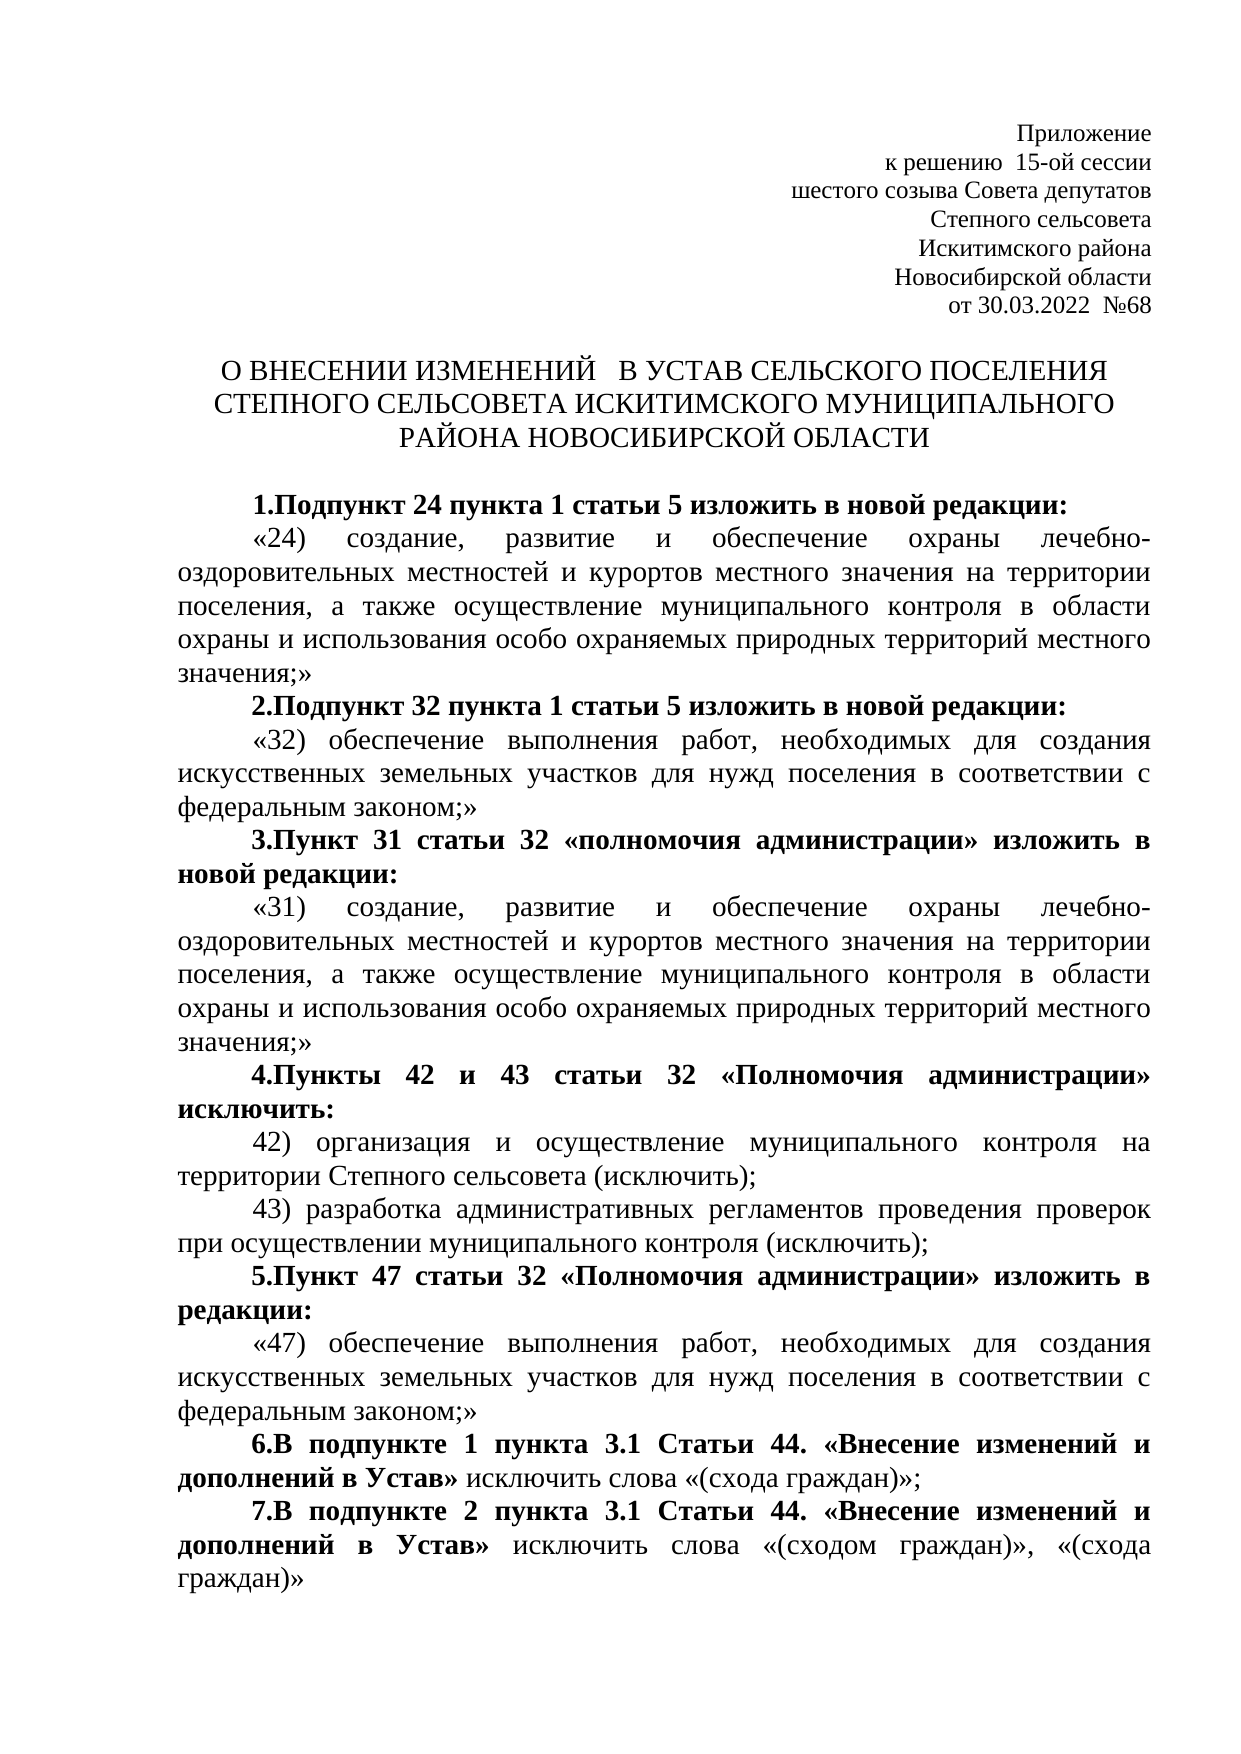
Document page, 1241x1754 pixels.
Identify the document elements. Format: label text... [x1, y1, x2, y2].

text Степного сельсовета [738, 204, 1152, 233]
text шестого созыва Совета депутатов [664, 176, 1152, 204]
text от 30.03.2022 №68 [738, 291, 1152, 319]
text 3.Пункт 31 статьи 32 «полномочия администрации» изложить в новой редакции: [177, 822, 1152, 889]
text Приложение [738, 118, 1152, 147]
text 1.Подпункт 24 пункта 1 статьи 5 изложить в новой редакции: [177, 487, 1152, 521]
text О ВНЕСЕНИИ ИЗМЕНЕНИЙ В УСТАВ СЕЛЬСКОГО ПОСЕЛЕНИЯ СТЕПНОГО СЕЛЬСОВЕТА ИСКИТИМСКОГО МУНИЦИПАЛЬНОГО РАЙОНА НОВОСИБИРСКОЙ ОБЛАСТИ [177, 353, 1152, 453]
text 6.В подпункте 1 пункта 3.1 Статьи 44. «Внесение изменений и дополнений в Устав» исключить слова «(схода граждан)»; [177, 1426, 1152, 1493]
text «31) создание, развитие и обеспечение охраны лечебно-оздоровительных местностей и курортов местного значения на территории поселения, а также осуществление муниципального контроля в области охраны и использования особо охраняемых природных территорий местного значения;» [177, 889, 1152, 1057]
text 43) разработка административных регламентов проведения проверок при осуществлении муниципального контроля (исключить); [177, 1191, 1152, 1258]
text «32) обеспечение выполнения работ, необходимых для создания искусственных земельных участков для нужд поселения в соответствии с федеральным законом;» [177, 722, 1152, 822]
text 2.Подпункт 32 пункта 1 статьи 5 изложить в новой редакции: [177, 688, 1152, 722]
text «47) обеспечение выполнения работ, необходимых для создания искусственных земельных участков для нужд поселения в соответствии с федеральным законом;» [177, 1326, 1152, 1426]
text Искитимского района [738, 233, 1152, 262]
text 4.Пункты 42 и 43 статьи 32 «Полномочия администрации» исключить: [177, 1057, 1152, 1124]
text к решению 15-ой сессии [738, 147, 1152, 176]
text 42) организация и осуществление муниципального контроля на территории Степного сельсовета (исключить); [177, 1124, 1152, 1191]
text 7.В подпункте 2 пункта 3.1 Статьи 44. «Внесение изменений и дополнений в Устав» исключить слова «(сходом граждан)», «(схода граждан)» [177, 1493, 1152, 1594]
text Новосибирской области [738, 262, 1152, 291]
text 5.Пункт 47 статьи 32 «Полномочия администрации» изложить в редакции: [177, 1258, 1152, 1326]
text «24) создание, развитие и обеспечение охраны лечебно-оздоровительных местностей и курортов местного значения на территории поселения, а также осуществление муниципального контроля в области охраны и использования особо охраняемых природных территорий местного значения;» [177, 521, 1152, 688]
